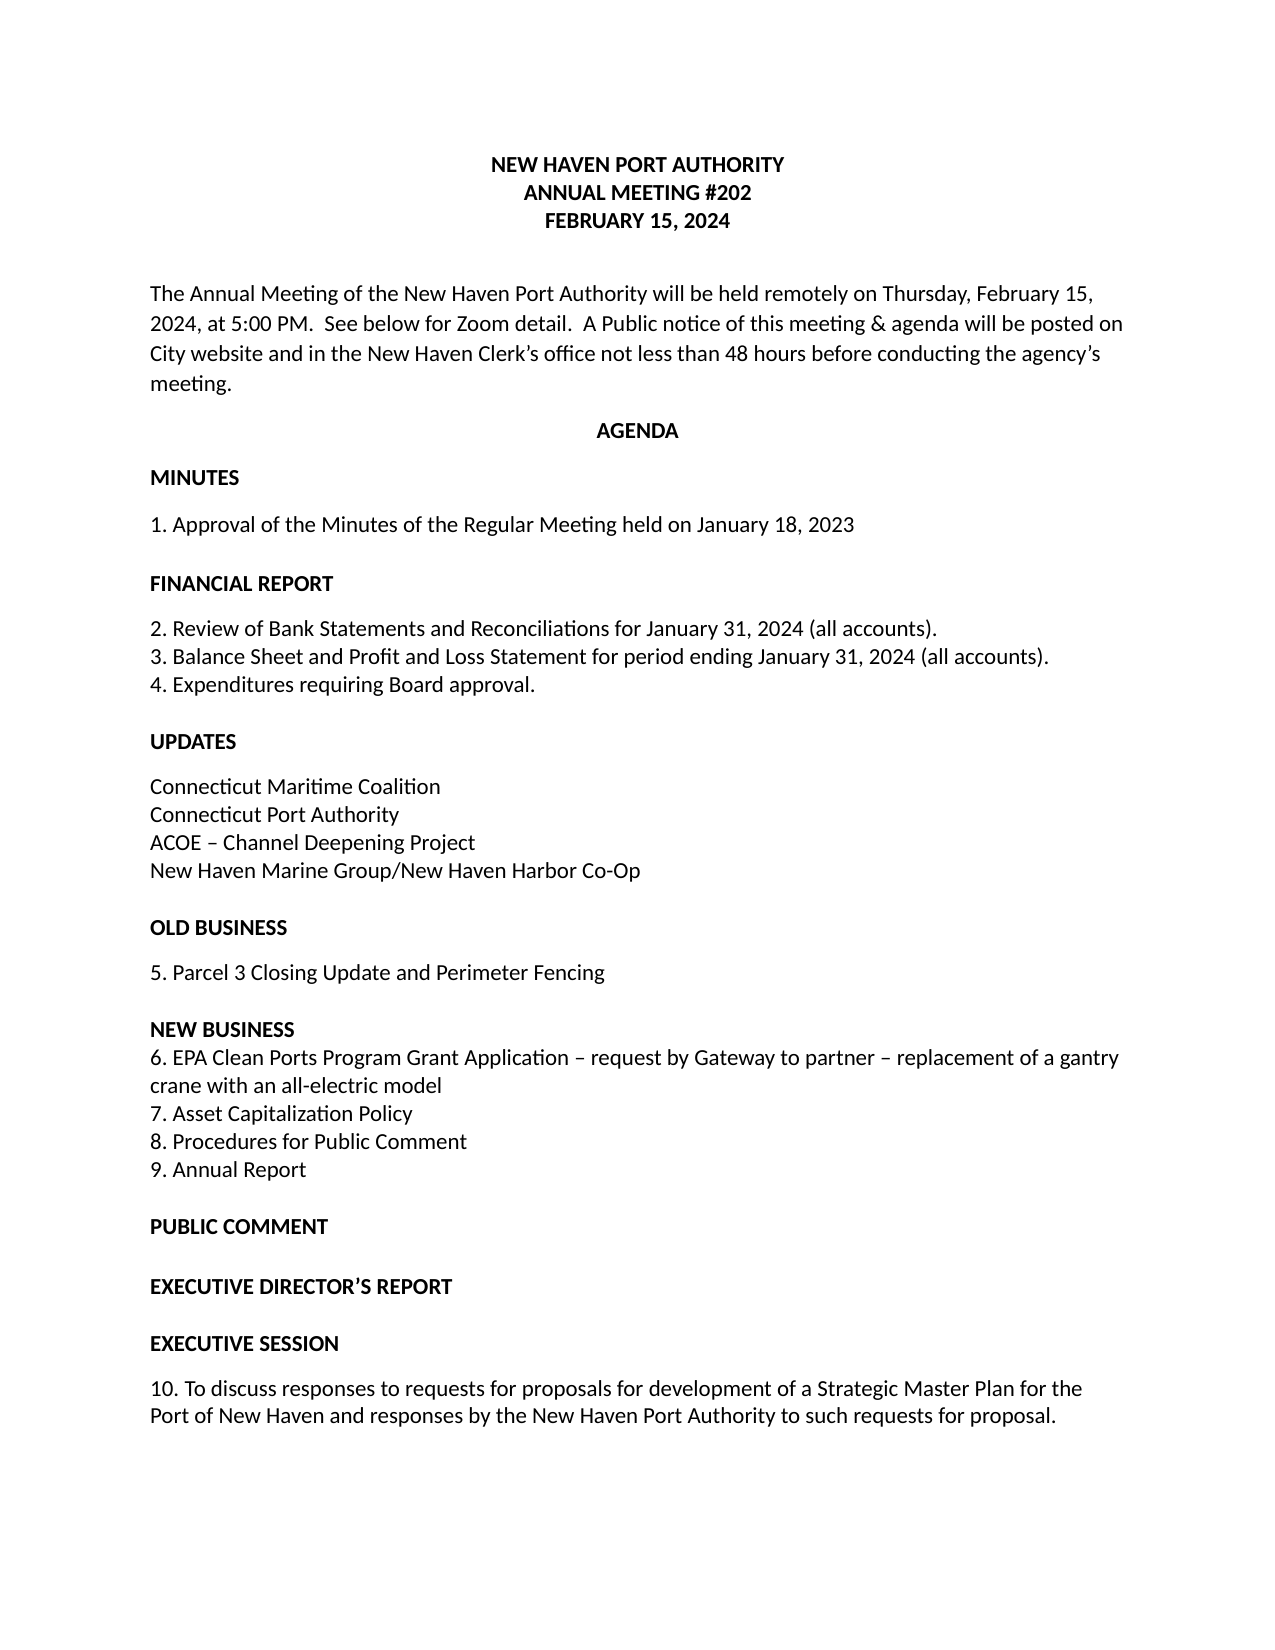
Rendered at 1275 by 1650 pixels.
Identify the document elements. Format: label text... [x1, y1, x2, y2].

text NEW BUSINESS [150, 1015, 1125, 1043]
text 8. Procedures for Public Comment [150, 1127, 1125, 1155]
text The Annual Meeting of the New Haven Port Authority will be held remotely on Thursday, February 15, 2024, at 5:00 PM. See below for Zoom detail. A Public notice of this meeting & agenda will be posted on City website and in the New Haven Clerk’s office not less than 48 hours before conducting the agency’s meeting. [150, 279, 1125, 397]
text UPDATES [150, 727, 1125, 755]
text PUBLIC COMMENT [150, 1212, 1125, 1240]
text EXECUTIVE SESSION [150, 1329, 1125, 1357]
text 5. Parcel 3 Closing Update and Perimeter Fencing [150, 958, 1125, 986]
text 10. To discuss responses to requests for proposals for development of a Strategic Master Plan for the Port of New Haven and responses by the New Haven Port Authority to such requests for proposal. [150, 1374, 1125, 1430]
text Connecticut Maritime Coalition [150, 772, 1125, 800]
text 6. EPA Clean Ports Program Grant Application – request by Gateway to partner – replacement of a gantry crane with an all-electric model [150, 1043, 1125, 1099]
text 4. Expenditures requiring Board approval. [150, 670, 1125, 698]
text FINANCIAL REPORT [150, 569, 1125, 597]
text New Haven Marine Group/New Haven Harbor Co-Op [150, 856, 1125, 884]
text 3. Balance Sheet and Profit and Loss Statement for period ending January 31, 2024 (all accounts). [150, 642, 1125, 670]
text NEW HAVEN PORT AUTHORITY [150, 150, 1125, 178]
text Connecticut Port Authority [150, 800, 1125, 828]
text FEBRUARY 15, 2024 [150, 206, 1125, 234]
text 2. Review of Bank Statements and Reconciliations for January 31, 2024 (all accounts). [150, 614, 1125, 642]
text 1. Approval of the Minutes of the Regular Meeting held on January 18, 2023 [150, 510, 1125, 538]
text ANNUAL MEETING #202 [150, 178, 1125, 206]
text OLD BUSINESS [150, 913, 1125, 941]
text AGENDA [150, 416, 1125, 444]
text 7. Asset Capitalization Policy [150, 1099, 1125, 1127]
text ACOE – Channel Deepening Project [150, 828, 1125, 856]
text MINUTES [150, 463, 1125, 491]
text EXECUTIVE DIRECTOR’S REPORT [150, 1272, 1125, 1300]
text 9. Annual Report [150, 1155, 1125, 1183]
